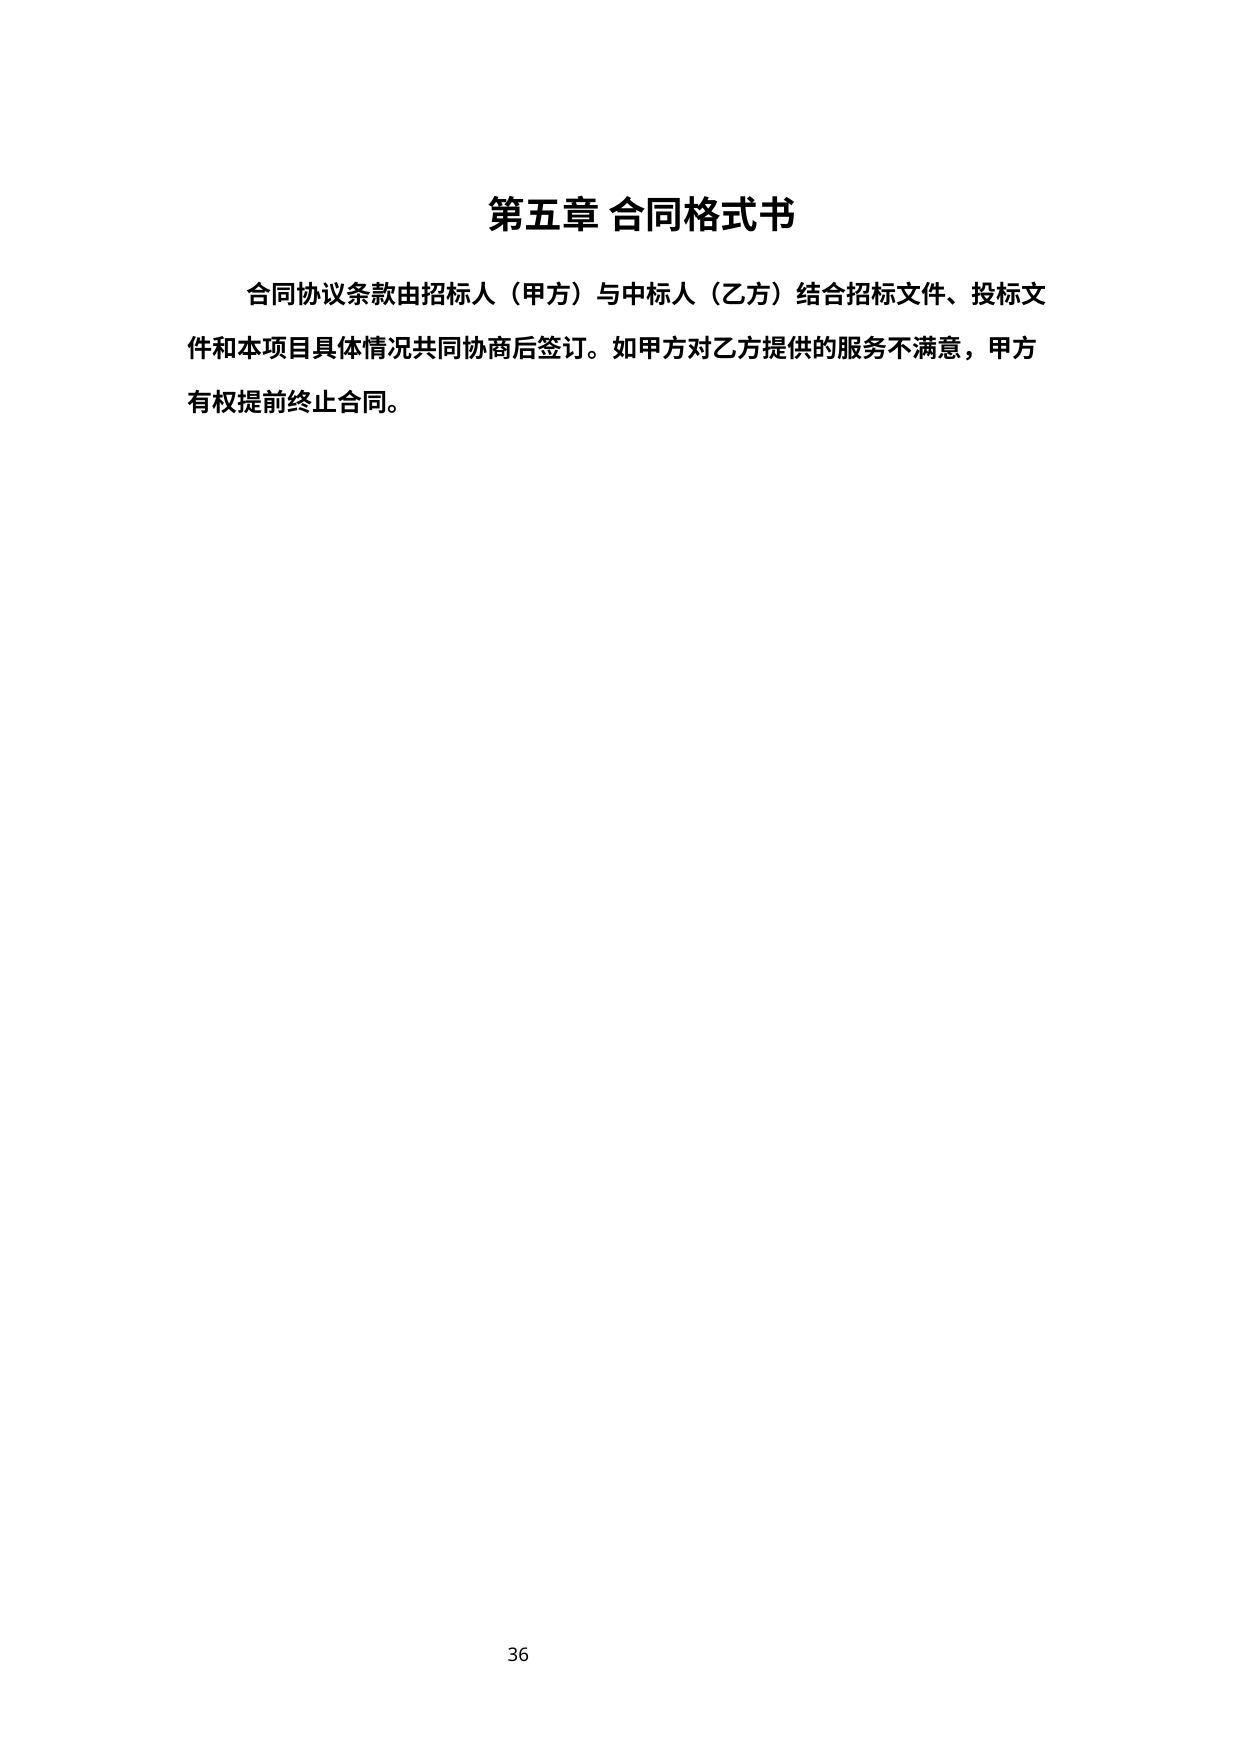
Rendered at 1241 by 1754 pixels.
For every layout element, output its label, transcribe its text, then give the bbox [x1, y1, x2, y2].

subtitle 第五章 合同格式书 [229, 185, 1053, 240]
text 合同协议条款由招标人（甲方）与中标人（乙方）结合招标文件、投标文件和本项目具体情况共同协商后签订。如甲方对乙方提供的服务不满意，甲方有权提前终止合同。 [187, 274, 1053, 419]
